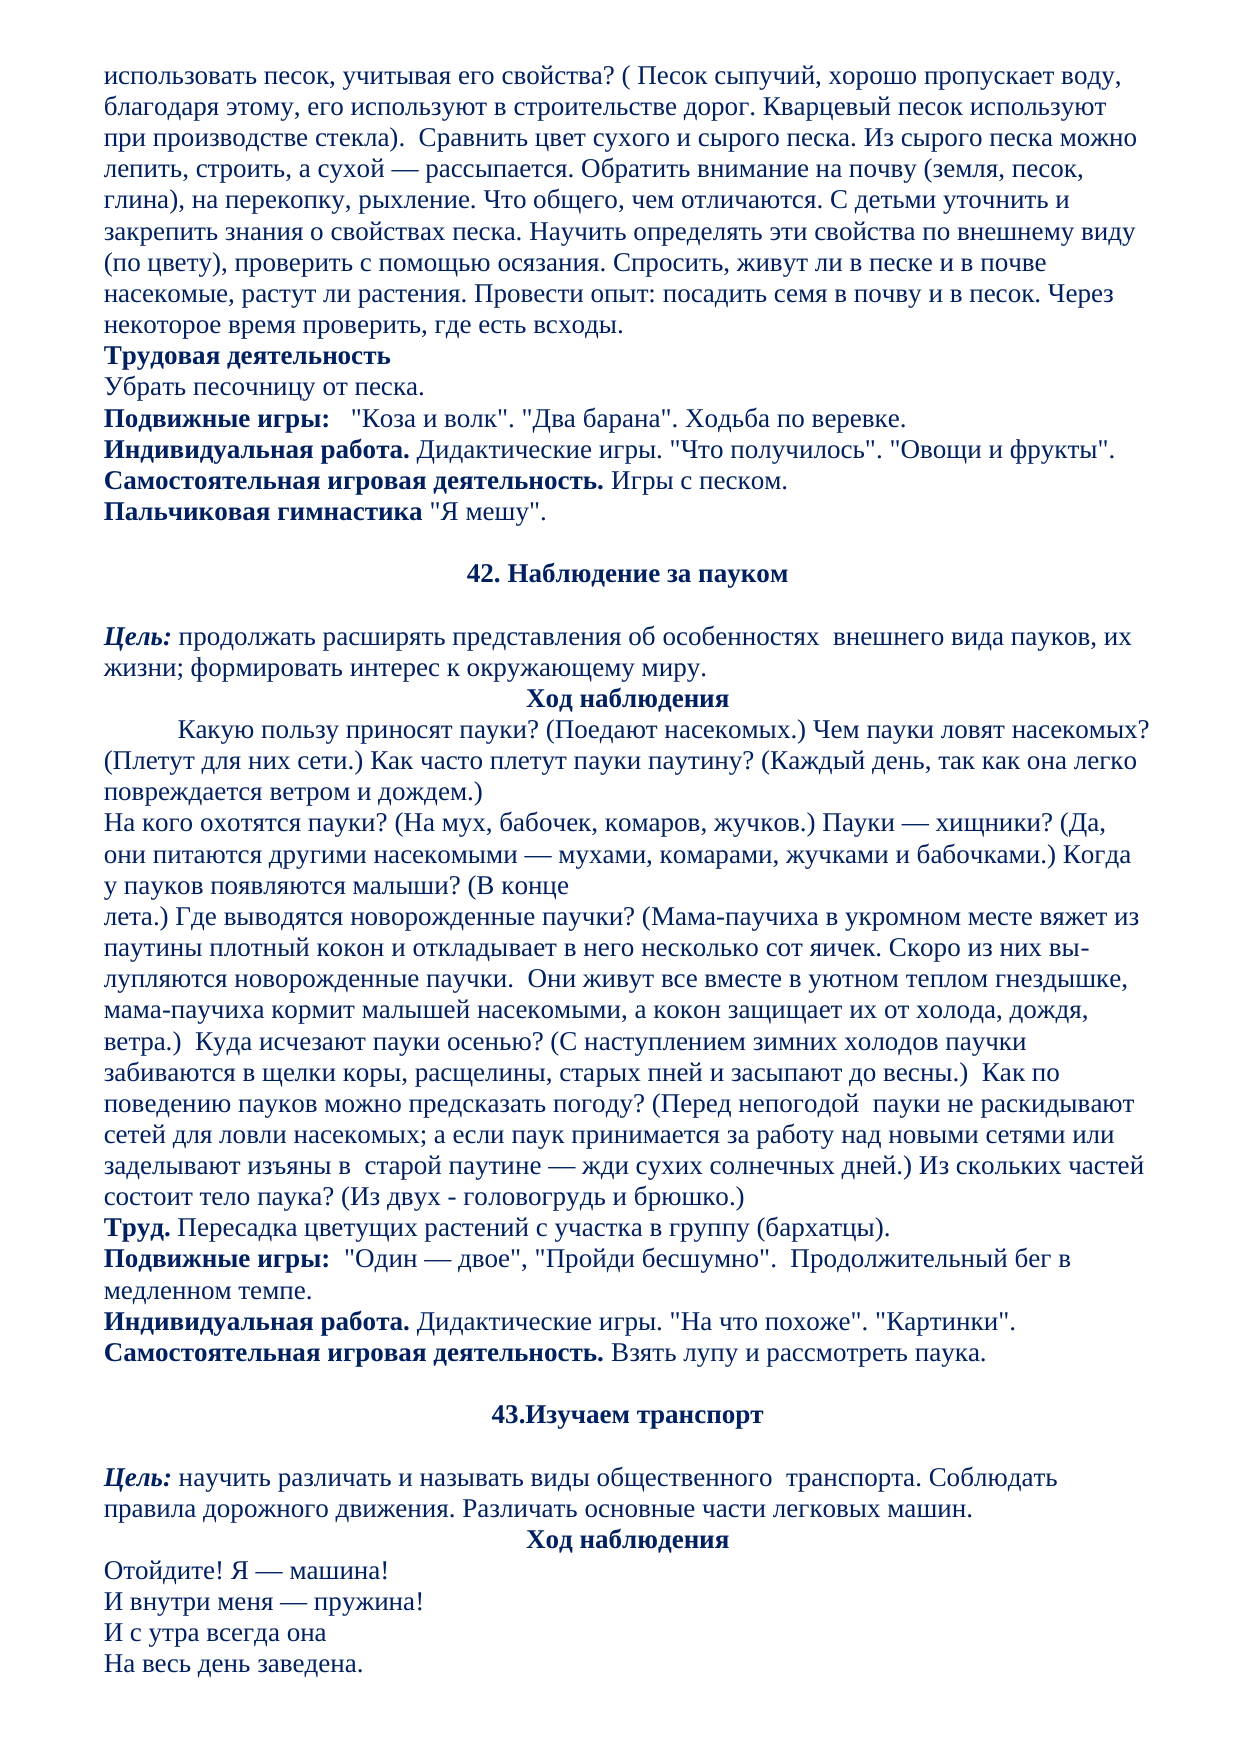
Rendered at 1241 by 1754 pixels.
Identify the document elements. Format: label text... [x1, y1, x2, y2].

text Ход наблюдения [103, 682, 1152, 713]
text Ход наблюдения [103, 1523, 1152, 1554]
text Индивидуальная работа. Дидактические игры. "Что получилось". "Овощи и фрукты". [103, 433, 1152, 464]
text Убрать песочницу от песка. [103, 371, 1152, 402]
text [103, 59, 1152, 339]
text И внутри меня — пружина! [103, 1585, 1152, 1616]
text Цель: продолжать расширять представления об особенностях внешнего вида пауков, их жизни; формировать интерес к окружающему миру. [103, 620, 1152, 682]
text На весь день заведена. [103, 1647, 1152, 1679]
text Самостоятельная игровая деятельность. Взять лупу и рассмотреть паука. [103, 1336, 1152, 1367]
text 43.Изучаем транспорт [103, 1398, 1152, 1429]
text Труд. Пересадка цветущих растений с участка в группу (бархатцы). [103, 1211, 1152, 1243]
text Цель: научить различать и называть виды общественного транспорта. Соблюдать правила дорожного движения. Различать основные части легковых машин. [103, 1461, 1152, 1523]
text Какую пользу приносят пауки? (Поедают насекомых.) Чем пауки ловят насекомых? (Плетут для них сети.) Как часто плетут пауки паутину? (Каждый день, так как она легко повреждается ветром и дождем.) [103, 713, 1152, 807]
text Подвижные игры: "Один — двое", "Пройди бесшумно". Продолжительный бег в медленном темпе. [103, 1243, 1152, 1305]
text Самостоятельная игровая деятельность. Игры с песком. [103, 464, 1152, 495]
text Трудовая деятельность [103, 339, 1152, 371]
text 42. Наблюдение за пауком [103, 557, 1152, 588]
text лета.) Где выводятся новорожденные паучки? (Мама-паучиха в укромном месте вяжет из паутины плотный кокон и откладывает в него несколько сот яичек. Скоро из них вылупляются новорожденные паучки. Они живут все вместе в уютном теплом гнездышке, мама-паучиха кормит малышей насекомыми, а кокон защищает их от холода, дождя, ветра.) Куда исчезают пауки осенью? (С наступлением зимних холодов паучки забиваются в щелки коры, расщелины, старых пней и засыпают до весны.) Как по поведению пауков можно предсказать погоду? (Перед непогодой пауки не раскидывают сетей для ловли насекомых; а если паук принимается за работу над новыми сетями или заделывают изъяны в старой паутине — жди сухих солнечных дней.) Из скольких частей состоит тело паука? (Из двух - головогрудь и брюшко.) [103, 900, 1152, 1211]
text На кого охотятся пауки? (На мух, бабочек, комаров, жучков.) Пауки — хищники? (Да, они питаются другими насекомыми — мухами, комарами, жучками и бабочками.) Когда у пауков появляются малыши? (В конце [103, 807, 1152, 900]
text Подвижные игры: "Коза и волк". "Два барана". Ходьба по веревке. [103, 402, 1152, 433]
text Пальчиковая гимнастика "Я мешу". [103, 495, 1152, 526]
text Отойдите! Я — машина! [103, 1554, 1152, 1585]
text Индивидуальная работа. Дидактические игры. "На что похоже". "Картинки". [103, 1305, 1152, 1336]
text И с утра всегда она [103, 1616, 1152, 1647]
